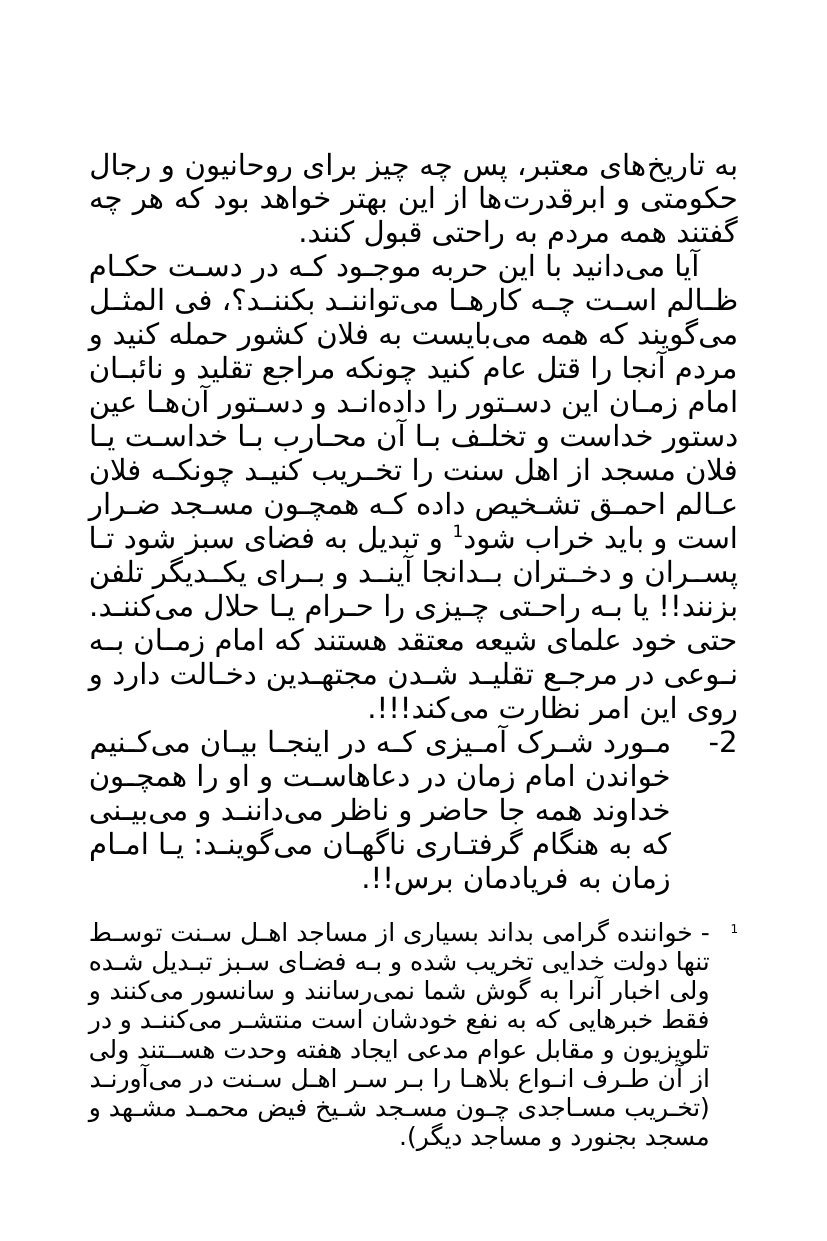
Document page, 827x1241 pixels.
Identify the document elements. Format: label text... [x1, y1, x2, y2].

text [89, 148, 738, 250]
list مورد شرک آمیزی که در اینجا بیان می‌کنیم خواندن امام زمان در دعاهاست و او را همچون خداوند همه جا حاضر و ناظر می‌دانند و می‌بینی که به هنگام گرفتاری ناگهان می‌گویند: یا امام زمان به فریادمان برس!!. [89, 725, 708, 895]
text آیا می‌دانید با این حربه موجود که در دست حکام ظالم است چه کارها می‌توانند بکنند؟، فی المثل می‌گویند که همه می‌بایست به فلان کشور حمله کنید و مردم آنجا را قتل عام کنید چونکه مراجع تقلید و نائبان امام زمان این دستور را داده‌اند و دستور آن‌ها عین دستور خداست و تخلف با آن محارب با خداست یا فلان مسجد از اهل سنت را تخریب کنید چونکه فلان عالم احمق تشخیص داده که همچون مسجد ضرار است و باید خراب شود و تبدیل به فضای سبز شود تا پسران و دختران بدانجا آیند و برای یکدیگر تلفن بزنند!! یا به راحتی چیزی را حرام یا حلال می‌کنند. حتی خود علمای شیعه معتقد هستند که امام زمان به نوعی در مرجع تقلید شدن مجتهدین دخالت دارد و روی این امر نظارت می‌کند!!!. [89, 250, 738, 725]
